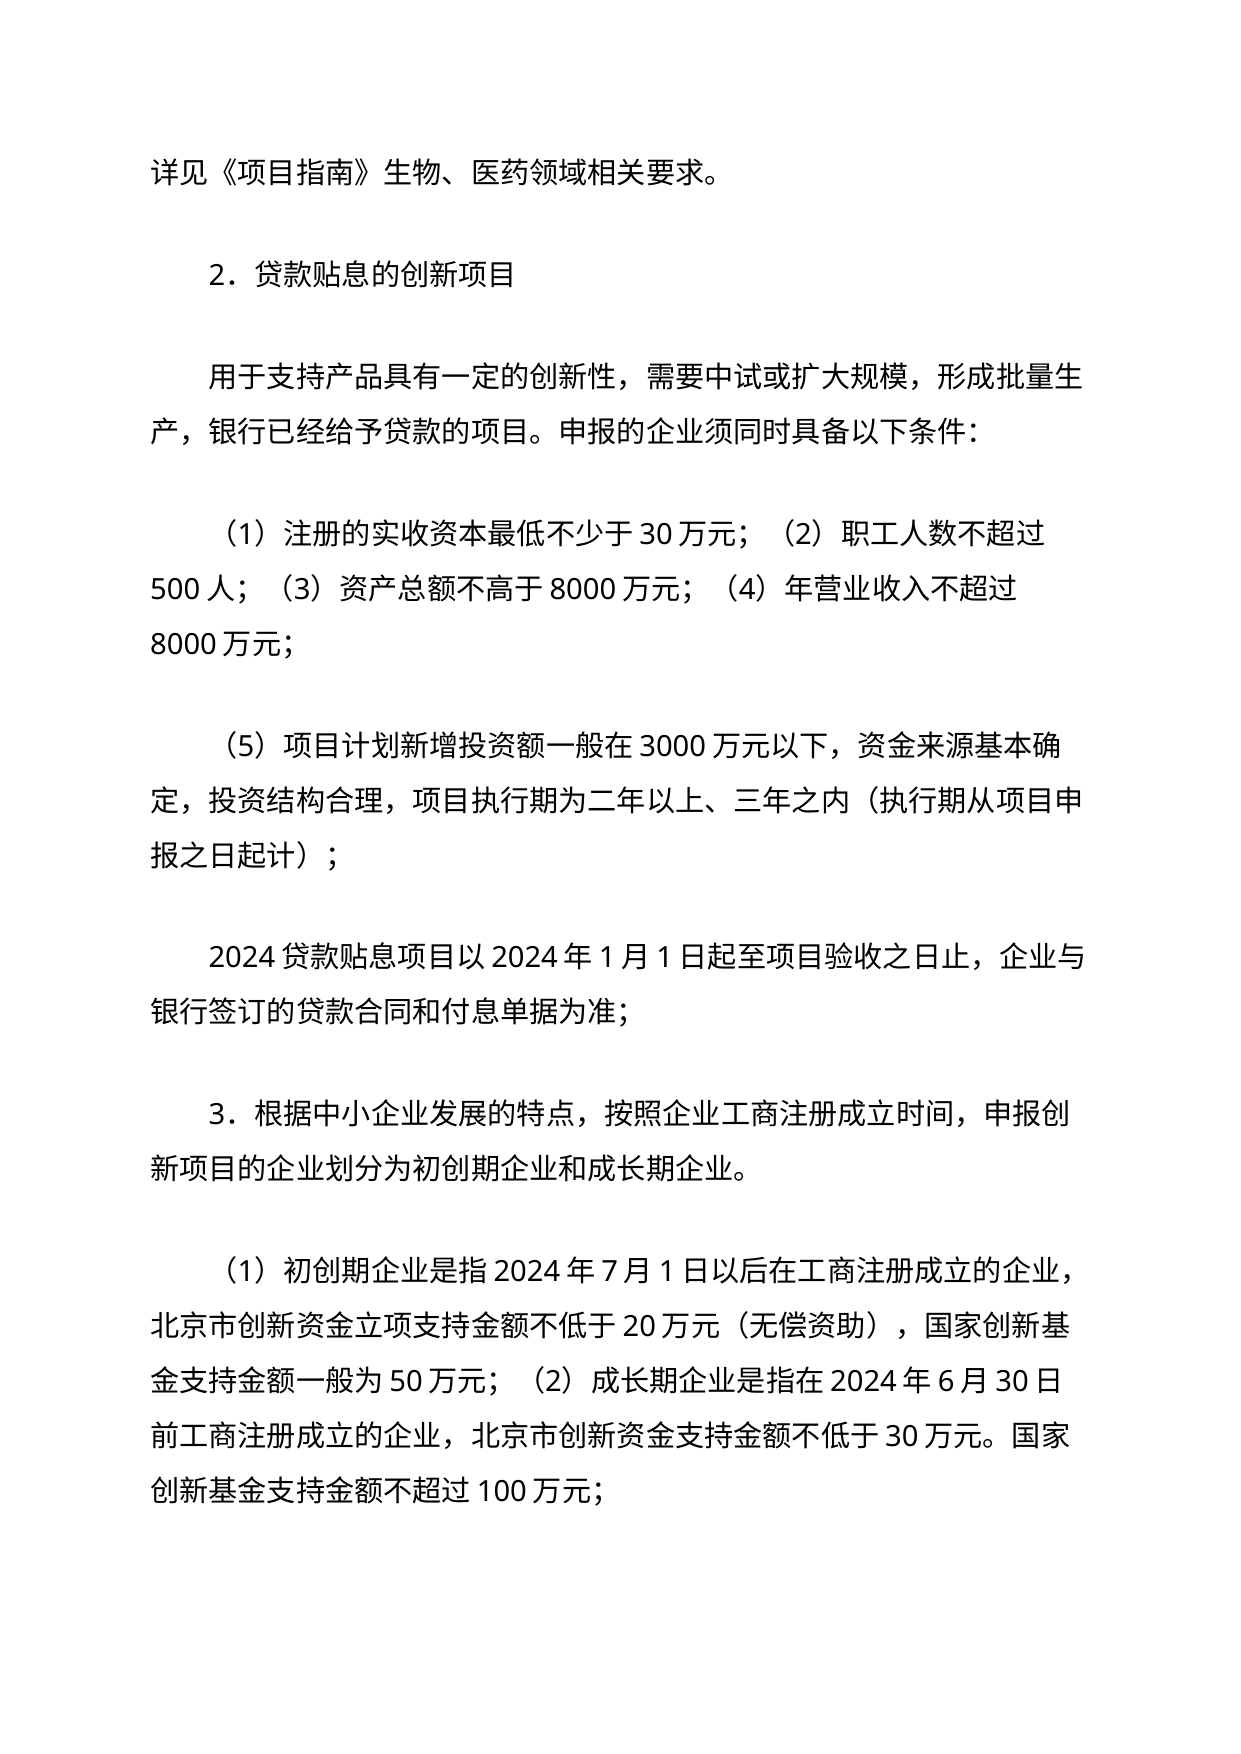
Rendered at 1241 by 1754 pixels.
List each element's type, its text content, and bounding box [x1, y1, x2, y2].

text （1）初创期企业是指2024年7月1日以后在工商注册成立的企业，北京市创新资金立项支持金额不低于20万元（无偿资助），国家创新基金支持金额一般为50万元；（2）成长期企业是指在2024年6月30日前工商注册成立的企业，北京市创新资金支持金额不低于30万元。国家创新基金支持金额不超过100万元； [150, 1248, 1090, 1510]
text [150, 150, 1090, 192]
text 用于支持产品具有一定的创新性，需要中试或扩大规模，形成批量生产，银行已经给予贷款的项目。申报的企业须同时具备以下条件： [150, 354, 1090, 451]
text 3．根据中小企业发展的特点，按照企业工商注册成立时间，申报创新项目的企业划分为初创期企业和成长期企业。 [150, 1091, 1090, 1188]
text 2．贷款贴息的创新项目 [150, 252, 1090, 294]
text （1）注册的实收资本最低不少于30万元；（2）职工人数不超过500人；（3）资产总额不高于8000万元；（4）年营业收入不超过8000万元； [150, 510, 1090, 663]
text （5）项目计划新增投资额一般在3000万元以下，资金来源基本确定，投资结构合理，项目执行期为二年以上、三年之内（执行期从项目申报之日起计）； [150, 722, 1090, 874]
text 2024贷款贴息项目以2024年1月1日起至项目验收之日止，企业与银行签订的贷款合同和付息单据为准； [150, 934, 1090, 1031]
